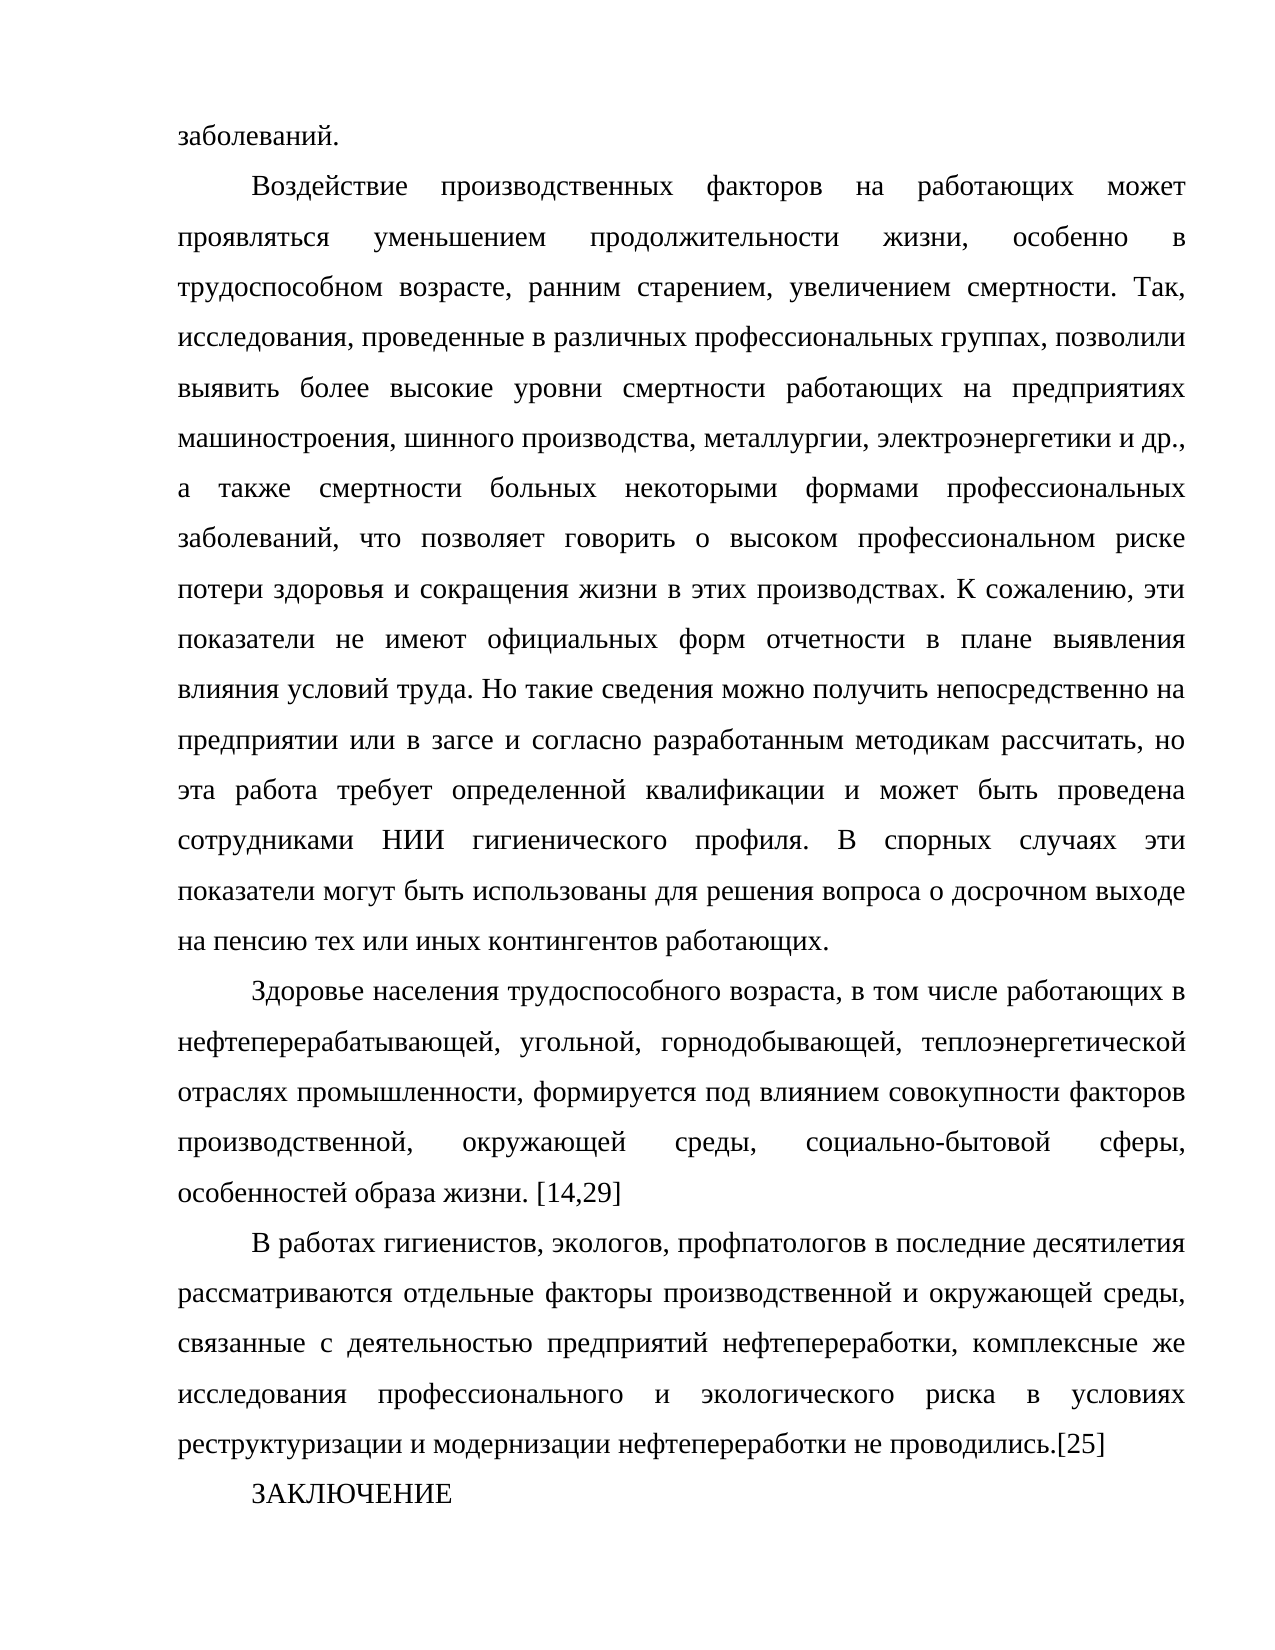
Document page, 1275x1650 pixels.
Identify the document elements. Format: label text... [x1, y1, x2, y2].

text Воздействие производственных факторов на работающих может проявляться уменьшением продолжительности жизни, особенно в трудоспособном возрасте, ранним старением, увеличением смертности. Так, исследования, проведенные в различных профессиональных группах, позволили выявить более высокие уровни смертности работающих на предприятиях машиностроения, шинного производства, металлургии, электроэнергетики и др., а также смертности больных некоторыми формами профессиональных заболеваний, что позволяет говорить о высоком профессиональном риске потери здоровья и сокращения жизни в этих производствах. К сожалению, эти показатели не имеют официальных форм отчетности в плане выявления влияния условий труда. Но такие сведения можно получить непосредственно на предприятии или в загсе и согласно разработанным методикам рассчитать, но эта работа требует определенной квалификации и может быть проведена сотрудниками НИИ гигиенического профиля. В спорных случаях эти показатели могут быть использованы для решения вопроса о досрочном выходе на пенсию тех или иных контингентов работающих. [177, 168, 1186, 957]
subtitle Заключение [177, 1477, 1186, 1510]
text Здоровье населения трудоспособного возраста, в том числе работающих в нефтеперерабатывающей, угольной, горнодобывающей, теплоэнергетической отраслях промышленности, формируется под влиянием совокупности факторов производственной, окружающей среды, социально-бытовой сферы, особенностей образа жизни. [14,29] [177, 973, 1186, 1208]
text В работах гигиенистов, экологов, профпатологов в последние десятилетия рассматриваются отдельные факторы производственной и окружающей среды, связанные с деятельностью предприятий нефтепереработки, комплексные же исследования профессионального и экологического риска в условиях реструктуризации и модернизации нефтепереработки не проводились.[25] [177, 1225, 1186, 1460]
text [177, 118, 1186, 152]
